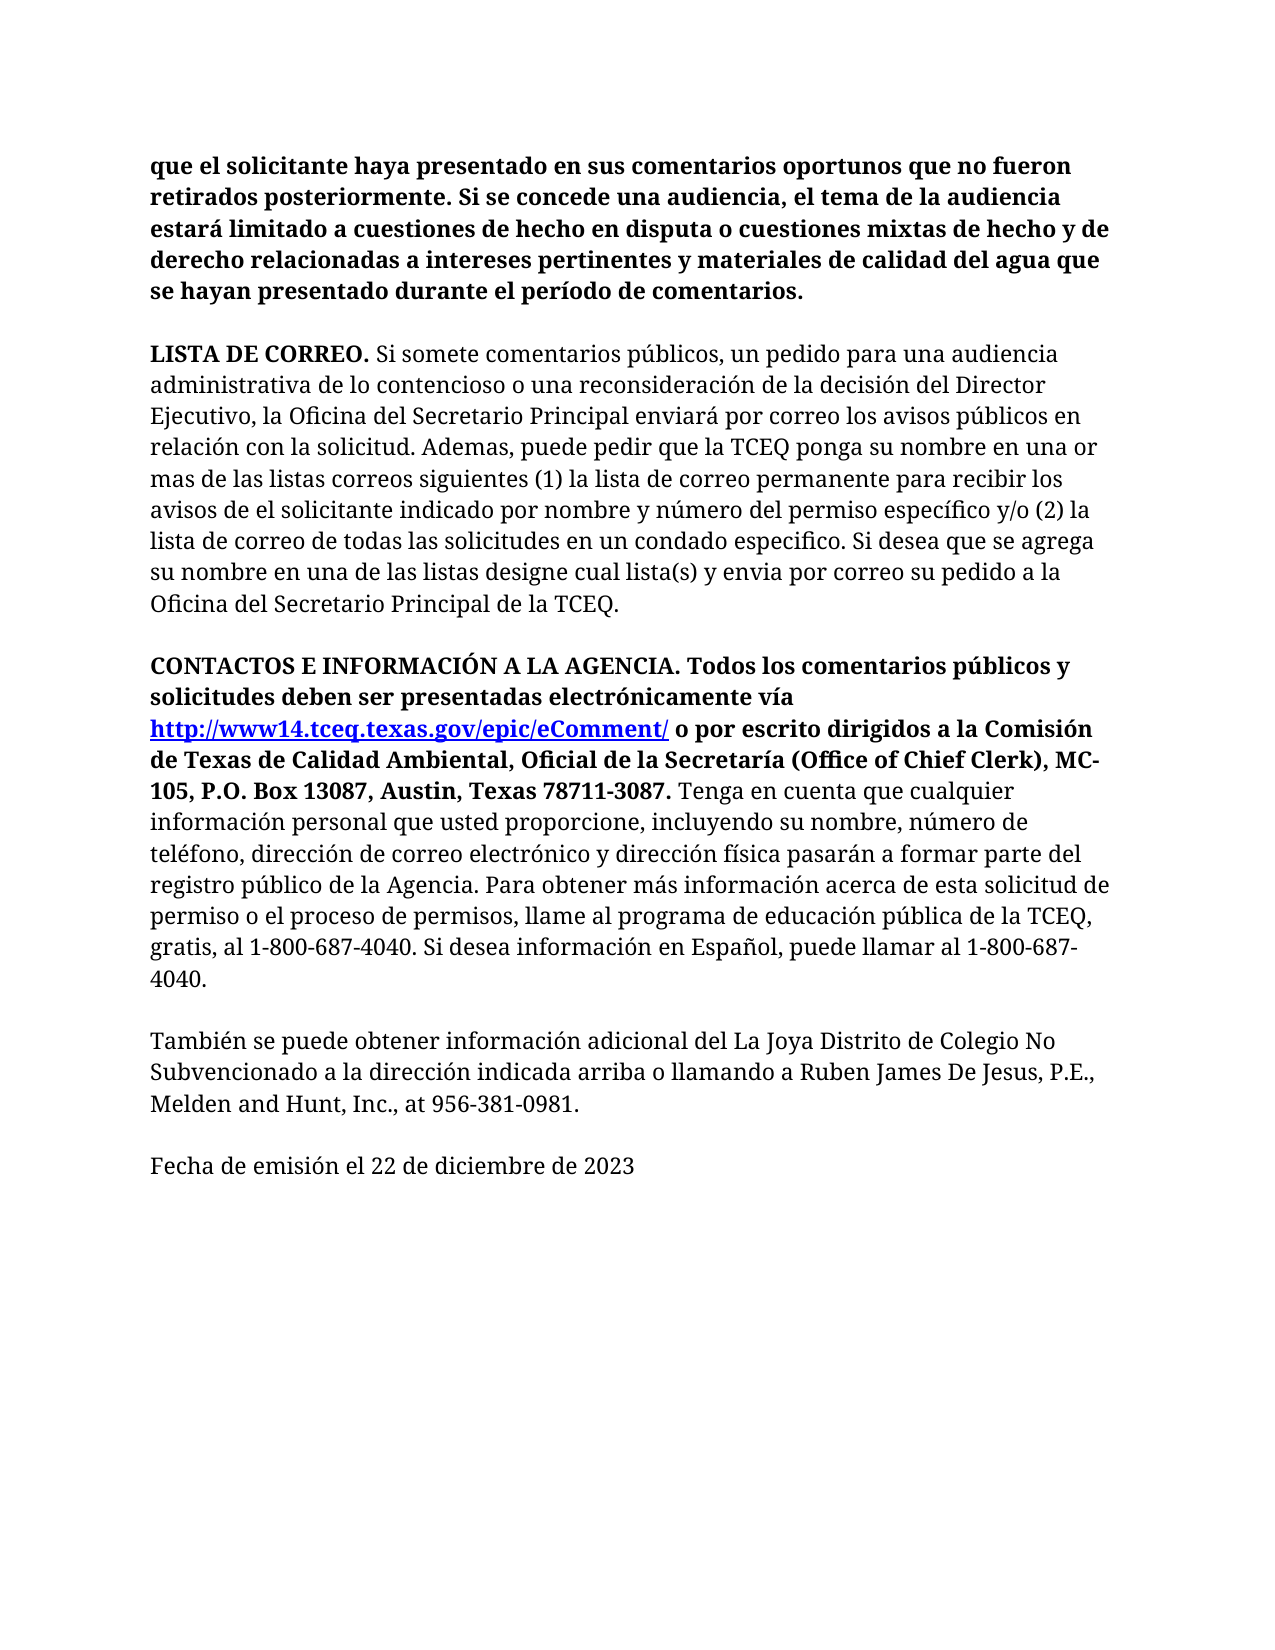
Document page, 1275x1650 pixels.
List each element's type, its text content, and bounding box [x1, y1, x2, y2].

text LISTA DE CORREO. Si somete comentarios públicos, un pedido para una audiencia administrativa de lo contencioso o una reconsideración de la decisión del Director Ejecutivo, la Oficina del Secretario Principal enviará por correo los avisos públicos en relación con la solicitud. Ademas, puede pedir que la TCEQ ponga su nombre en una or mas de las listas correos siguientes (1) la lista de correo permanente para recibir los avisos de el solicitante indicado por nombre y número del permiso específico y/o (2) la lista de correo de todas las solicitudes en un condado especifico. Si desea que se agrega su nombre en una de las listas designe cual lista(s) y envia por correo su pedido a la Oficina del Secretario Principal de la TCEQ. [150, 337, 1125, 619]
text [150, 150, 1125, 306]
text CONTACTOS E INFORMACIÓN A LA AGENCIA. Todos los comentarios públicos y solicitudes deben ser presentadas electrónicamente vía http://www14.tceq.texas.gov/epic/eComment/ o por escrito dirigidos a la Comisión de Texas de Calidad Ambiental, Oficial de la Secretaría (Office of Chief Clerk), MC-105, P.O. Box 13087, Austin, Texas 78711-3087. Tenga en cuenta que cualquier información personal que usted proporcione, incluyendo su nombre, número de teléfono, dirección de correo electrónico y dirección física pasarán a formar parte del registro público de la Agencia. Para obtener más información acerca de esta solicitud de permiso o el proceso de permisos, llame al programa de educación pública de la TCEQ, gratis, al 1-800-687-4040. Si desea información en Español, puede llamar al 1-800-687-4040. [150, 650, 1125, 994]
text Fecha de emisión el 22 de diciembre de 2023 [150, 1150, 1125, 1181]
text También se puede obtener información adicional del La Joya Distrito de Colegio No Subvencionado a la dirección indicada arriba o llamando a Ruben James De Jesus, P.E., Melden and Hunt, Inc., at 956-381-0981. [150, 1025, 1125, 1119]
